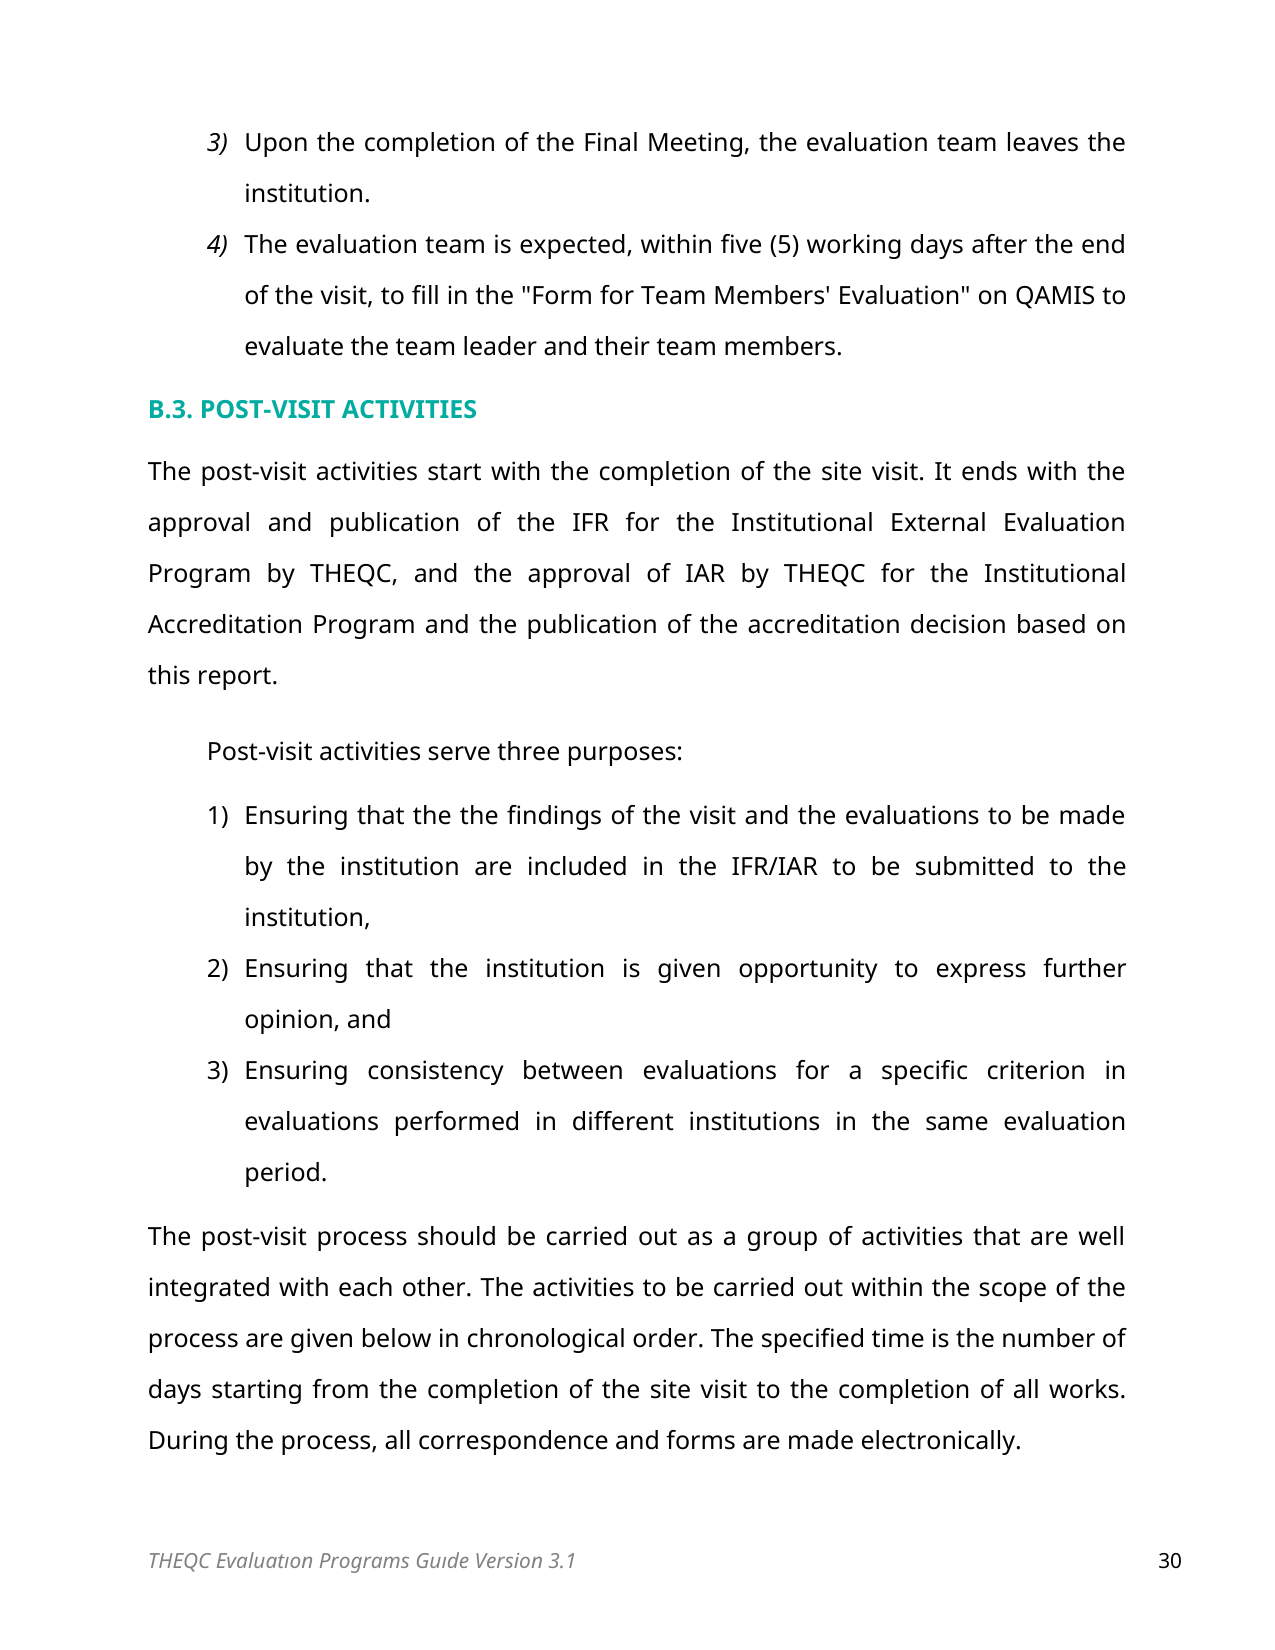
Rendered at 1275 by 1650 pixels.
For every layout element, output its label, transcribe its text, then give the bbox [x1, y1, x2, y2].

text B.3. POST-VISIT ACTIVITIES [148, 392, 1127, 426]
text The post-visit activities start with the completion of the site visit. It ends with the approval and publication of the IFR for the Institutional External Evaluation Program by THEQC, and the approval of IAR by THEQC for the Institutional Accreditation Program and the publication of the accreditation decision based on this report. [148, 454, 1127, 692]
text The post-visit process should be carried out as a group of activities that are well integrated with each other. The activities to be carried out within the scope of the process are given below in chronological order. The specified time is the number of days starting from the completion of the site visit to the completion of all works. During the process, all correspondence and forms are made electronically. [148, 1218, 1127, 1456]
list Upon the completion of the Final Meeting, the evaluation team leaves the institution. [207, 124, 1127, 209]
list Ensuring that the the findings of the visit and the evaluations to be made by the institution are included in the IFR/IAR to be submitted to the institution, [207, 797, 1127, 933]
list The evaluation team is expected, within five (5) working days after the end of the visit, to fill in the "Form for Team Members' Evaluation" on QAMIS to evaluate the team leader and their team members. [207, 226, 1127, 362]
list Ensuring consistency between evaluations for a specific criterion in evaluations performed in different institutions in the same evaluation period. [207, 1053, 1127, 1189]
list Ensuring that the institution is given opportunity to express further opinion, and [207, 951, 1127, 1036]
text Post-visit activities serve three purposes: [148, 734, 1127, 768]
